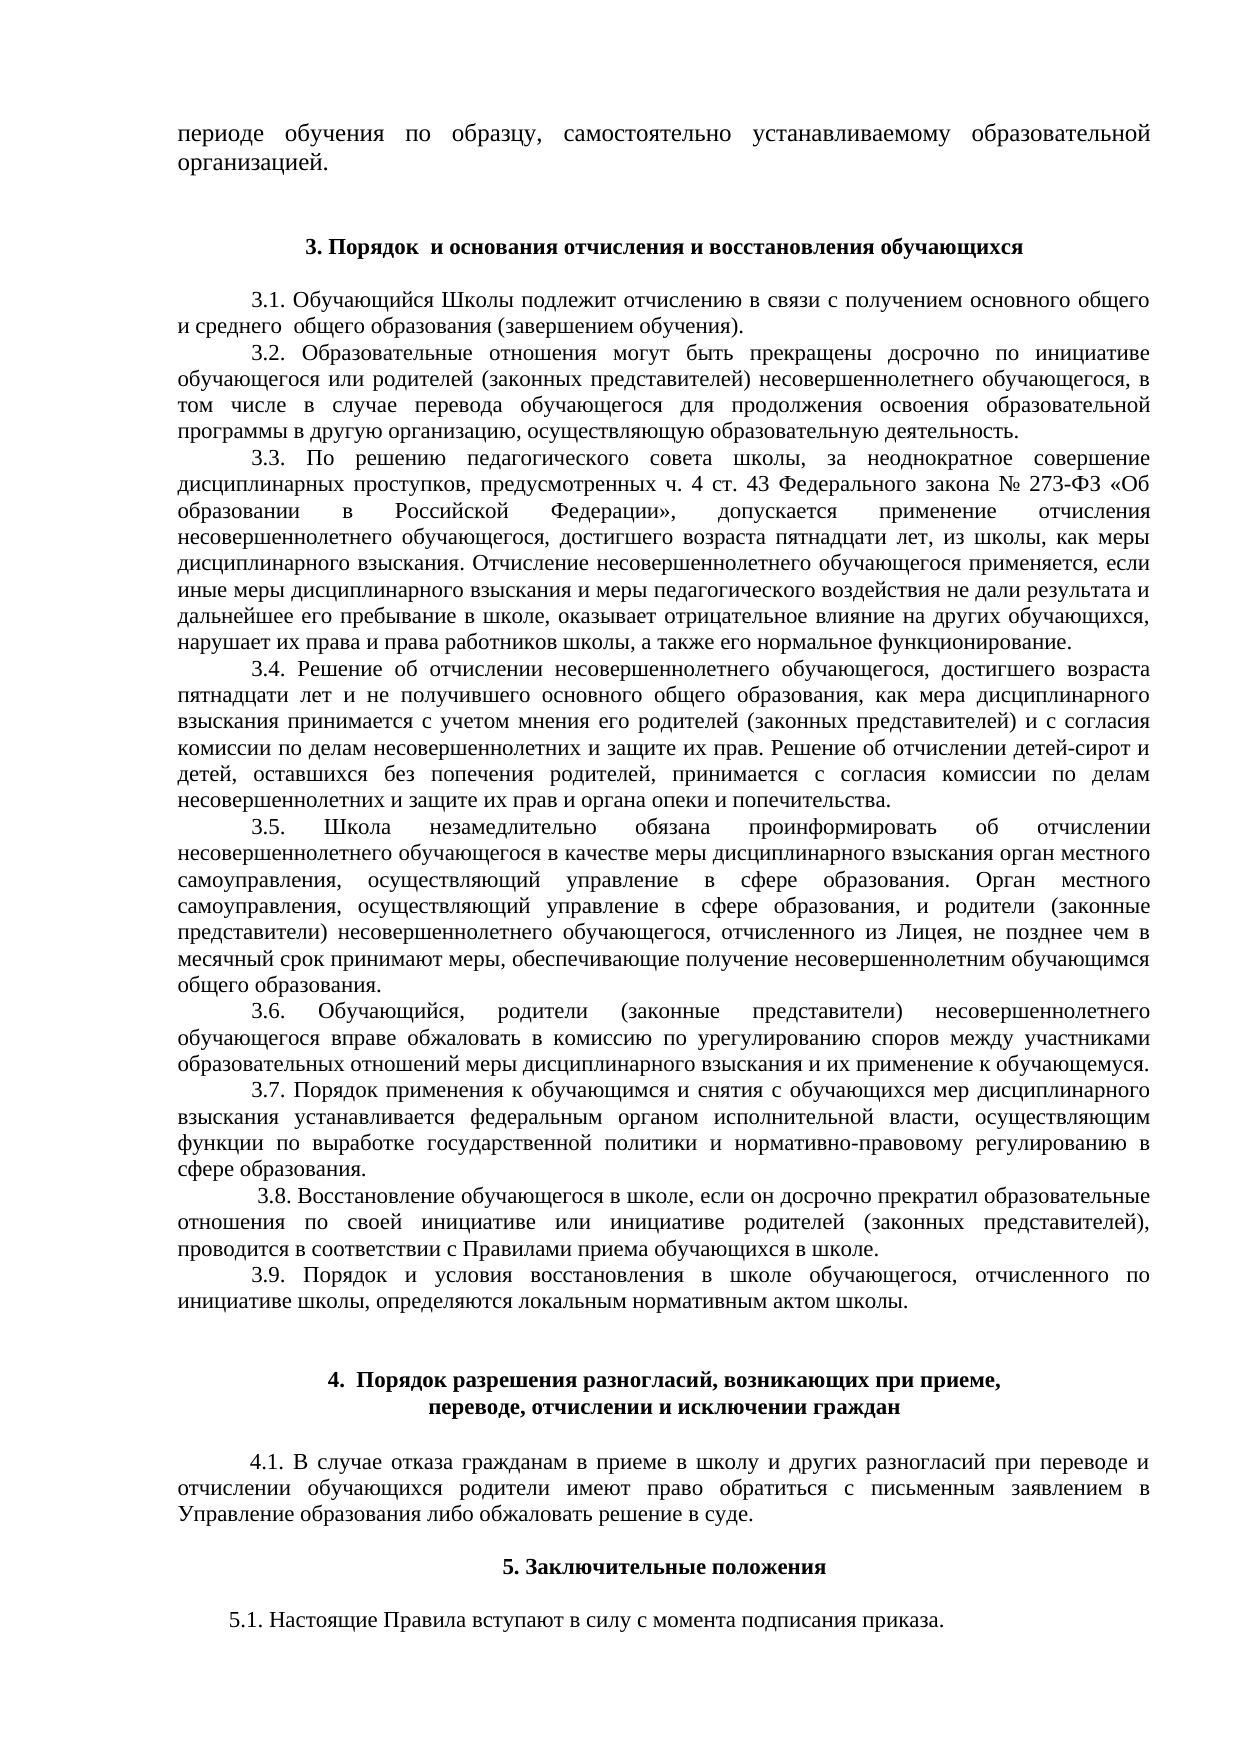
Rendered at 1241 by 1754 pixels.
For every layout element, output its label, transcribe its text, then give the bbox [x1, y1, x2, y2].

text 5. Заключительные положения [177, 1553, 1152, 1579]
text 3.4. Решение об отчислении несовершеннолетнего обучающегося, достигшего возраста пятнадцати лет и не получившего основного общего образования, как мера дисциплинарного взыскания принимается с учетом мнения его родителей (законных представителей) и с согласия комиссии по делам несовершеннолетних и защите их прав. Решение об отчислении детей-сирот и детей, оставшихся без попечения родителей, принимается с согласия комиссии по делам несовершеннолетних и защите их прав и органа опеки и попечительства. [177, 655, 1152, 813]
text 3. Порядок и основания отчисления и восстановления обучающихся [177, 233, 1152, 259]
text 3.6. Обучающийся, родители (законные представители) несовершеннолетнего обучающегося вправе обжаловать в комиссию по урегулированию споров между участниками образовательных отношений меры дисциплинарного взыскания и их применение к обучающемуся. [177, 997, 1152, 1076]
text 5.1. Настоящие Правила вступают в силу с момента подписания приказа. [177, 1606, 1152, 1632]
text 3.2. Образовательные отношения могут быть прекращены досрочно по инициативе обучающегося или родителей (законных представителей) несовершеннолетнего обучающегося, в том числе в случае перевода обучающегося для продолжения освоения образовательной программы в другую организацию, осуществляющую образовательную деятельность. [177, 338, 1152, 444]
text 3.7. Порядок применения к обучающимся и снятия с обучающихся мер дисциплинарного взыскания устанавливается федеральным органом исполнительной власти, осуществляющим функции по выработке государственной политики и нормативно-правовому регулированию в сфере образования. [177, 1076, 1152, 1182]
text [177, 118, 1152, 176]
text 3.5. Школа незамедлительно обязана проинформировать об отчислении несовершеннолетнего обучающегося в качестве меры дисциплинарного взыскания орган местного самоуправления, осуществляющий управление в сфере образования. Орган местного самоуправления, осуществляющий управление в сфере образования, и родители (законные представители) несовершеннолетнего обучающегося, отчисленного из Лицея, не позднее чем в месячный срок принимают меры, обеспечивающие получение несовершеннолетним обучающимся общего образования. [177, 813, 1152, 997]
text переводе, отчислении и исключении граждан [177, 1393, 1152, 1448]
text 4. Порядок разрешения разногласий, возникающих при приеме, [177, 1366, 1152, 1393]
text 3.3. По решению педагогического совета школы, за неоднократное совершение дисциплинарных проступков, предусмотренных ч. 4 ст. 43 Федерального закона № 273-ФЗ «Об образовании в Российской Федерации», допускается применение отчисления несовершеннолетнего обучающегося, достигшего возраста пятнадцати лет, из школы, как меры дисциплинарного взыскания. Отчисление несовершеннолетнего обучающегося применяется, если иные меры дисциплинарного взыскания и меры педагогического воздействия не дали результата и дальнейшее его пребывание в школе, оказывает отрицательное влияние на других обучающихся, нарушает их права и права работников школы, а также его нормальное функционирование. [177, 444, 1152, 655]
text 3.9. Порядок и условия восстановления в школе обучающегося, отчисленного по инициативе школы, определяются локальным нормативным актом школы. [177, 1261, 1152, 1314]
text 3.1. Обучающийся Школы подлежит отчислению в связи с получением основного общего и среднего общего образования (завершением обучения). [177, 286, 1152, 338]
text 4.1. В случае отказа гражданам в приеме в школу и других разногласий при переводе и отчислении обучающихся родители имеют право обратиться с письменным заявлением в Управление образования либо обжаловать решение в суде. [177, 1448, 1152, 1527]
text 3.8. Восстановление обучающегося в школе, если он досрочно прекратил образовательные отношения по своей инициативе или инициативе родителей (законных представителей), проводится в соответствии с Правилами приема обучающихся в школе. [177, 1182, 1152, 1261]
